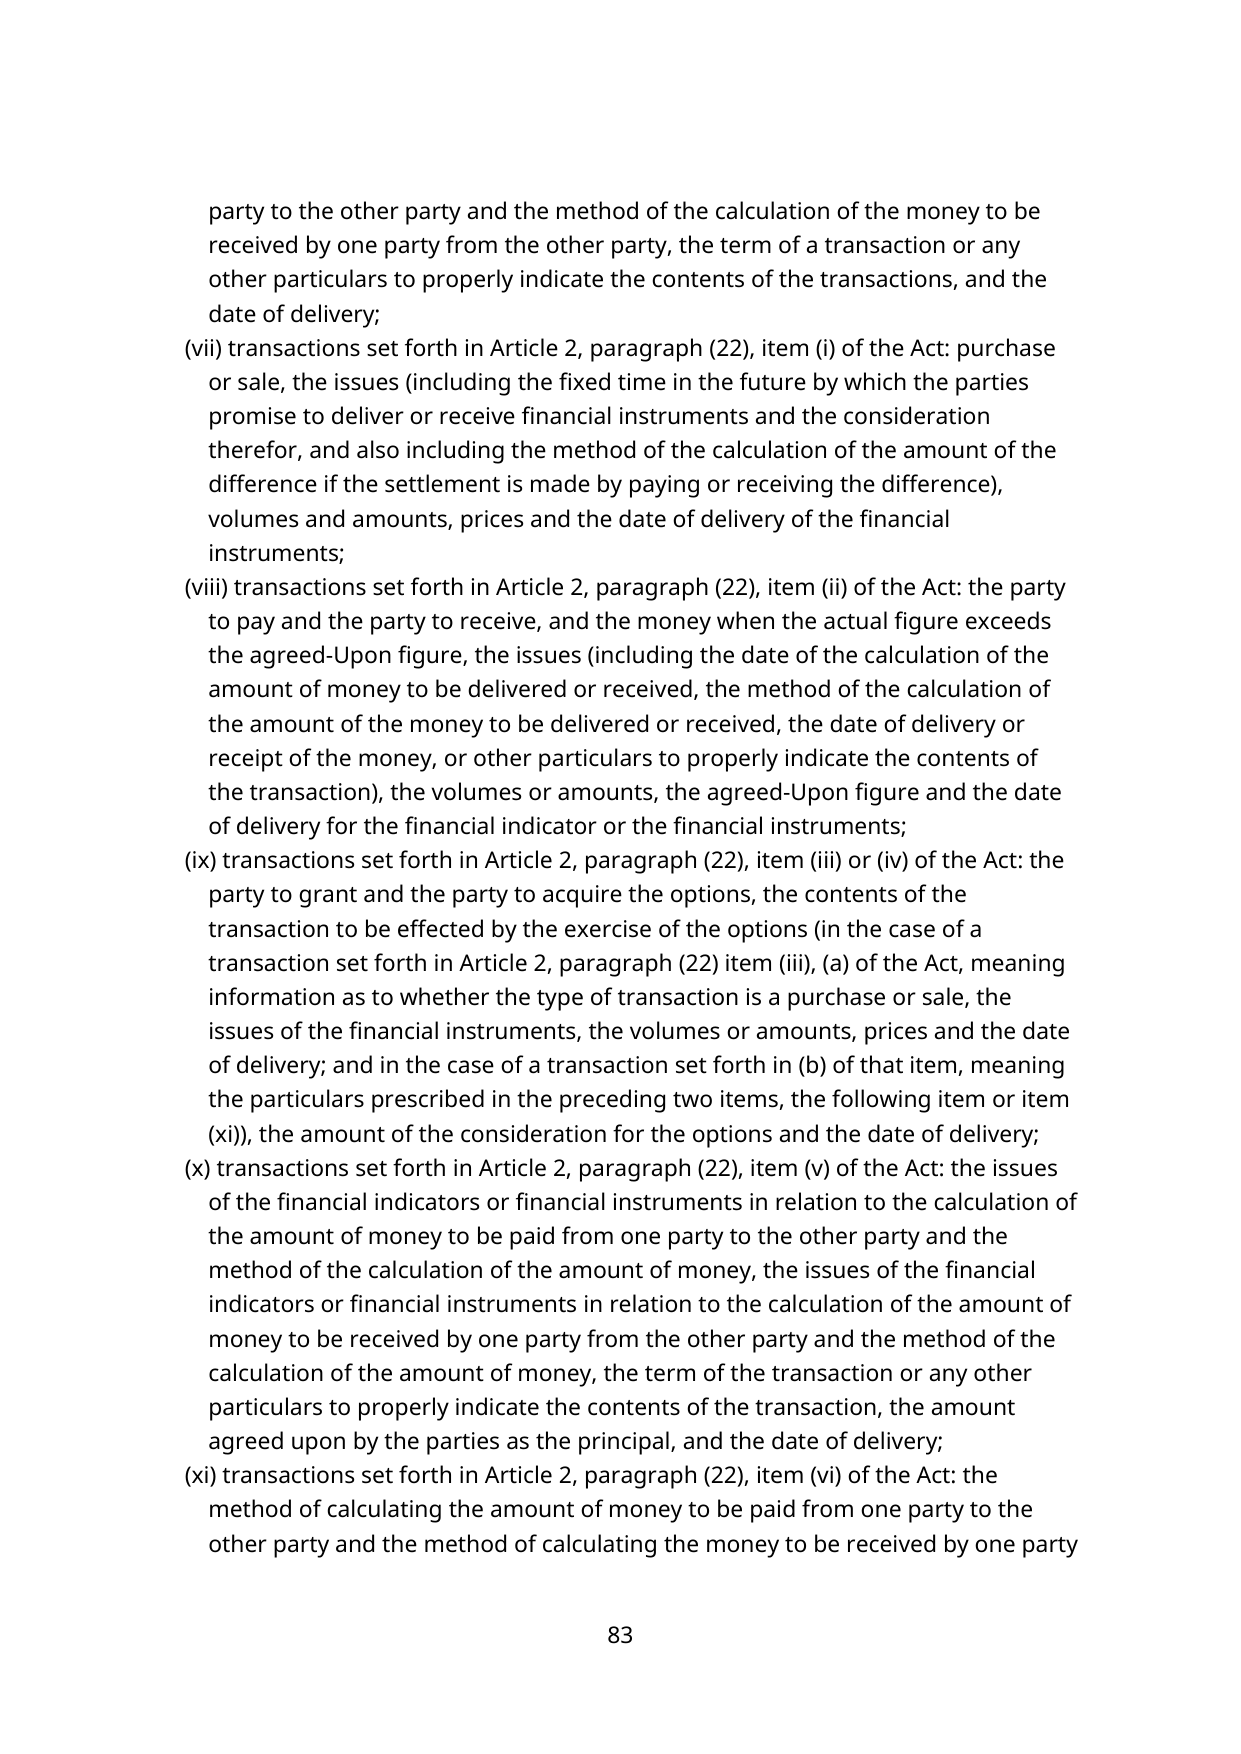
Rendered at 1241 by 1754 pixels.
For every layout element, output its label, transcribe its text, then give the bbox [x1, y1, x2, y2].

text (viii) transactions set forth in Article 2, paragraph (22), item (ii) of the Act: the party to pay and the party to receive, and the money when the actual figure exceeds the agreed-Upon figure, the issues (including the date of the calculation of the amount of money to be delivered or received, the method of the calculation of the amount of the money to be delivered or received, the date of delivery or receipt of the money, or other particulars to properly indicate the contents of the transaction), the volumes or amounts, the agreed-Upon figure and the date of delivery for the financial indicator or the financial instruments; [184, 569, 1079, 843]
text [184, 194, 1079, 330]
text (vii) transactions set forth in Article 2, paragraph (22), item (i) of the Act: purchase or sale, the issues (including the fixed time in the future by which the parties promise to deliver or receive financial instruments and the consideration therefor, and also including the method of the calculation of the amount of the difference if the settlement is made by paying or receiving the difference), volumes and amounts, prices and the date of delivery of the financial instruments; [184, 330, 1079, 569]
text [184, 1458, 1079, 1560]
text (ix) transactions set forth in Article 2, paragraph (22), item (iii) or (iv) of the Act: the party to grant and the party to acquire the options, the contents of the transaction to be effected by the exercise of the options (in the case of a transaction set forth in Article 2, paragraph (22) item (iii), (a) of the Act, meaning information as to whether the type of transaction is a purchase or sale, the issues of the financial instruments, the volumes or amounts, prices and the date of delivery; and in the case of a transaction set forth in (b) of that item, meaning the particulars prescribed in the preceding two items, the following item or item (xi)), the amount of the consideration for the options and the date of delivery; [184, 843, 1079, 1150]
text (x) transactions set forth in Article 2, paragraph (22), item (v) of the Act: the issues of the financial indicators or financial instruments in relation to the calculation of the amount of money to be paid from one party to the other party and the method of the calculation of the amount of money, the issues of the financial indicators or financial instruments in relation to the calculation of the amount of money to be received by one party from the other party and the method of the calculation of the amount of money, the term of the transaction or any other particulars to properly indicate the contents of the transaction, the amount agreed upon by the parties as the principal, and the date of delivery; [184, 1150, 1079, 1458]
